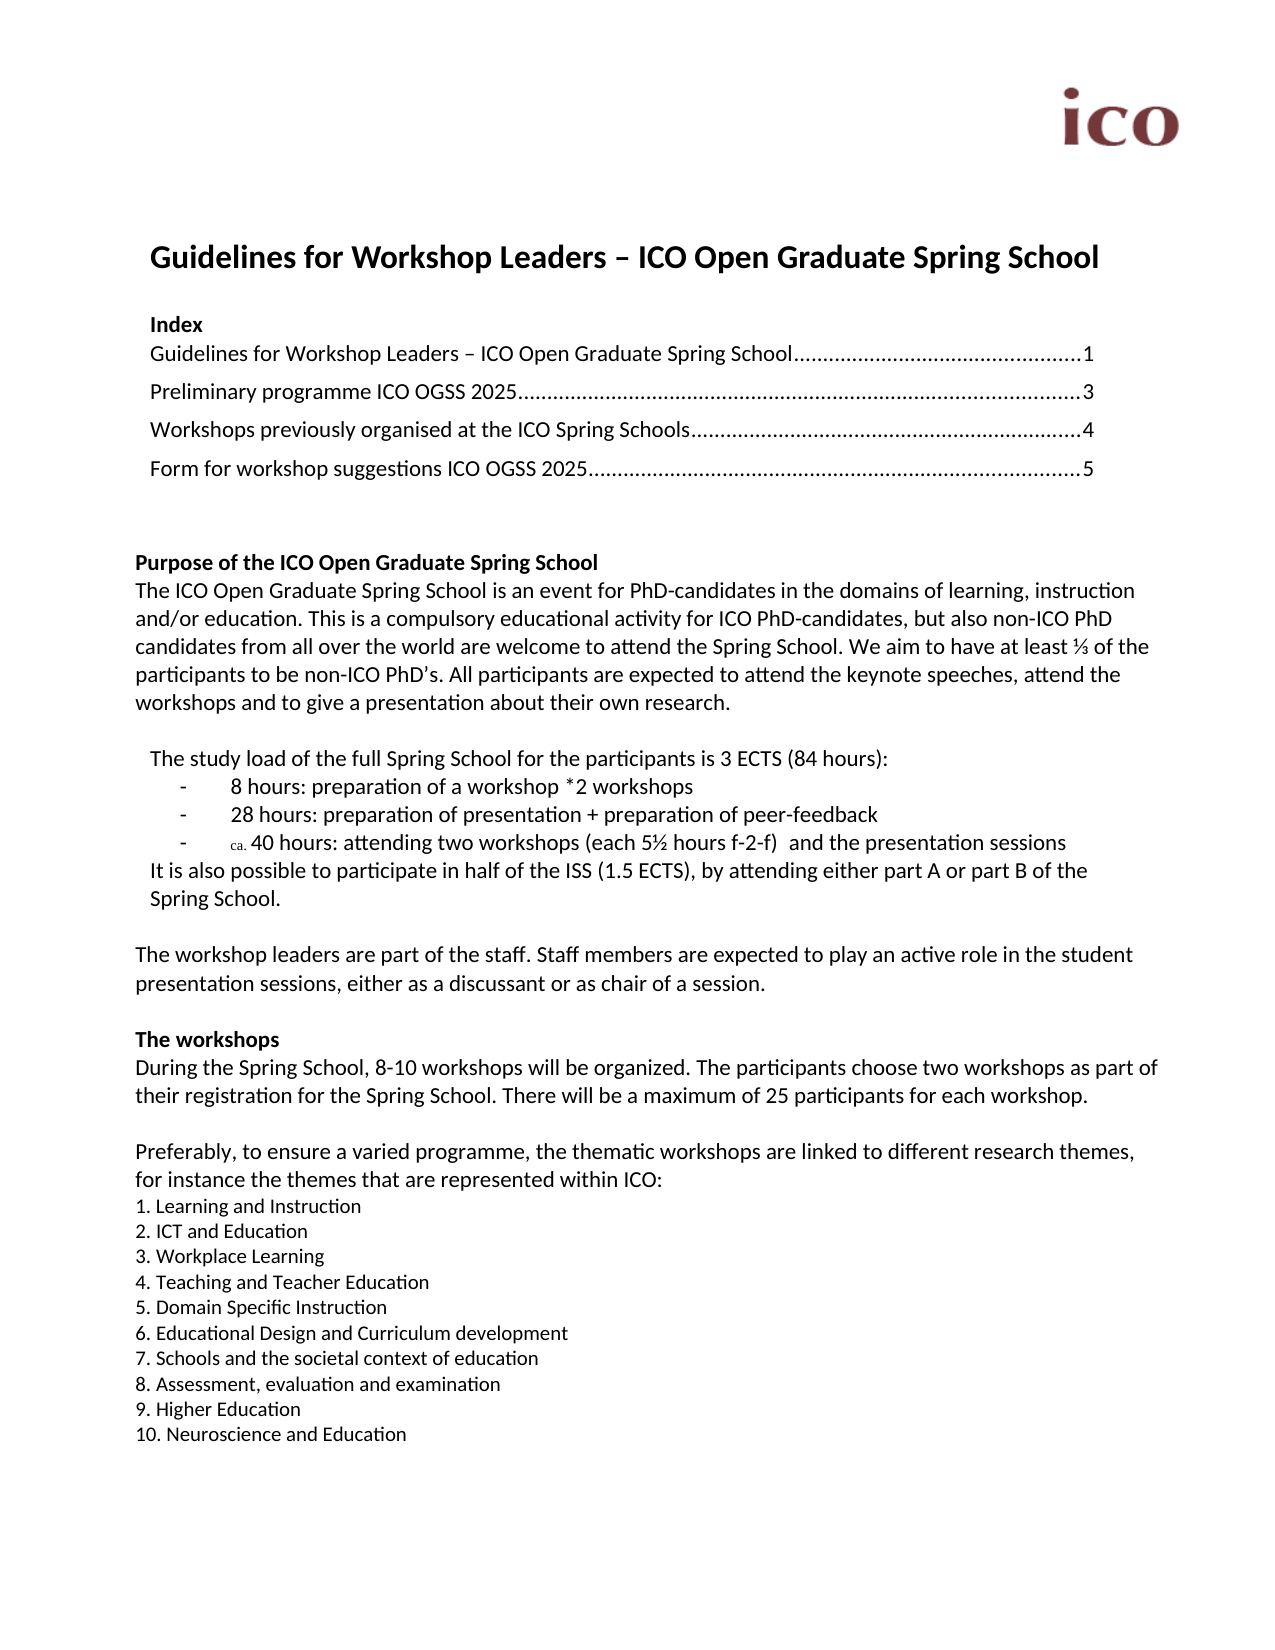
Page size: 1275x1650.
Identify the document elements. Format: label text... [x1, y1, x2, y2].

text 2. ICT and Education [135, 1218, 1166, 1244]
text - 28 hours: preparation of presentation + preparation of peer-feedback [150, 801, 1122, 828]
text 10. Neuroscience and Education [135, 1422, 1166, 1447]
text 6. Educational Design and Curriculum development [135, 1320, 1166, 1345]
text Index [150, 311, 1166, 339]
picture [1060, 84, 1189, 165]
text The ICO Open Graduate Spring School is an event for PhD-candidates in the domains of learning, instruction and/or education. This is a compulsory educational activity for ICO PhD-candidates, but also non-ICO PhD candidates from all over the world are welcome to attend the Spring School. We aim to have at least ⅓ of the participants to be non-ICO PhD’s. All participants are expected to attend the keynote speeches, attend the workshops and to give a presentation about their own research. [135, 576, 1166, 716]
text The workshop leaders are part of the staff. Staff members are expected to play an active role in the student presentation sessions, either as a discussant or as chair of a session. [135, 941, 1166, 997]
text 8. Assessment, evaluation and examination [135, 1371, 1166, 1396]
text During the Spring School, 8-10 workshops will be organized. The participants choose two workshops as part of their registration for the Spring School. There will be a maximum of 25 participants for each workshop. [135, 1053, 1166, 1109]
text 9. Higher Education [135, 1396, 1166, 1422]
text - ca. 40 hours: attending two workshops (each 5½ hours f-2-f) and the presentation sessions [150, 828, 1122, 857]
text 4. Teaching and Teacher Education [135, 1269, 1166, 1294]
text The workshops [135, 1025, 1166, 1053]
text The study load of the full Spring School for the participants is 3 ECTS (84 hours): [150, 744, 1122, 772]
text Preferably, to ensure a varied programme, the thematic workshops are linked to different research themes, for instance the themes that are represented within ICO: [135, 1137, 1166, 1193]
subtitle Guidelines for Workshop Leaders – ICO Open Graduate Spring School [150, 236, 1122, 276]
text 3. Workplace Learning [135, 1244, 1166, 1269]
text 5. Domain Specific Instruction [135, 1294, 1166, 1320]
text Purpose of the ICO Open Graduate Spring School [135, 548, 1166, 576]
text - 8 hours: preparation of a workshop *2 workshops [150, 772, 1122, 801]
text It is also possible to participate in half of the ISS (1.5 ECTS), by attending either part A or part B of the Spring School. [150, 857, 1122, 913]
text 1. Learning and Instruction [135, 1193, 1166, 1218]
text 7. Schools and the societal context of education [135, 1345, 1166, 1371]
